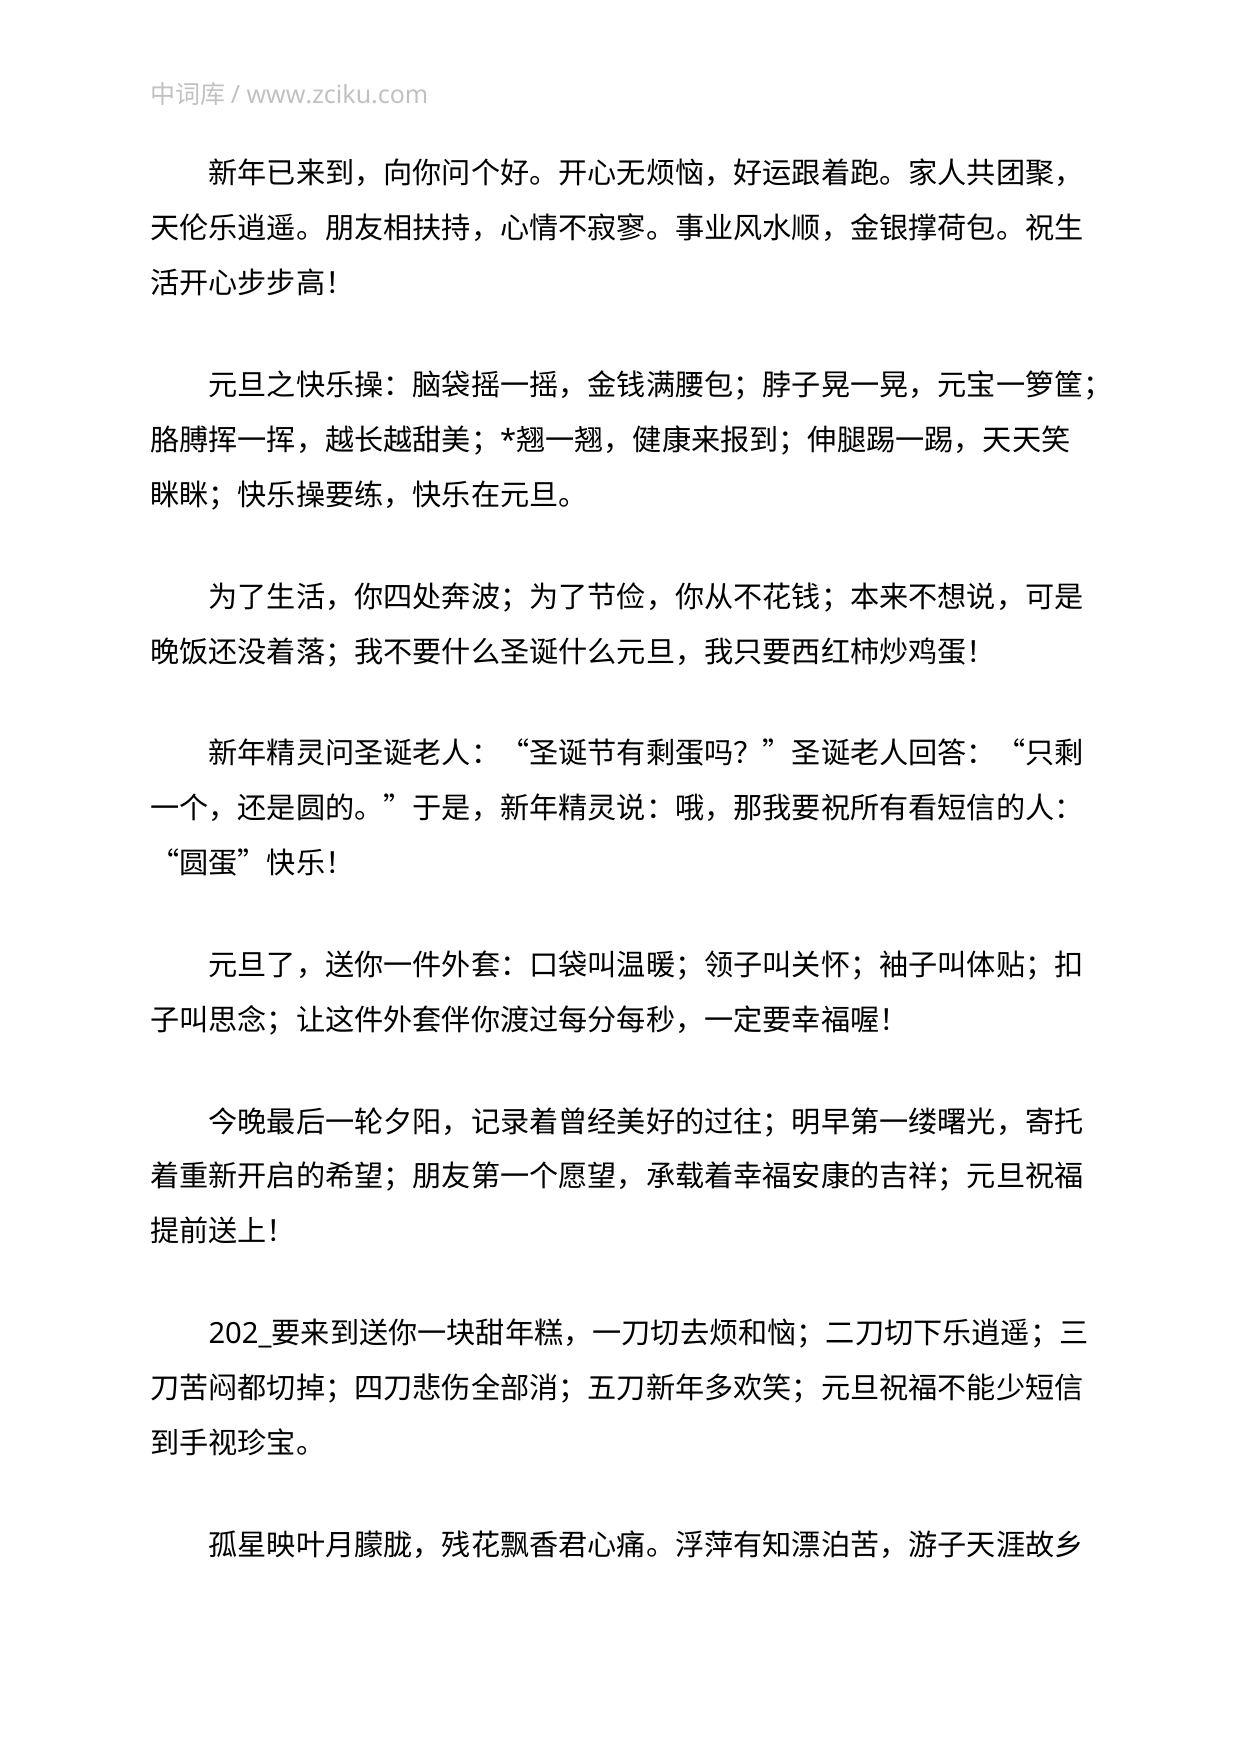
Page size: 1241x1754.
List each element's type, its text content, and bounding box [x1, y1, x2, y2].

text 元旦之快乐操：脑袋摇一摇，金钱满腰包；脖子晃一晃，元宝一箩筐；胳膊挥一挥，越长越甜美；*翘一翘，健康来报到；伸腿踢一踢，天天笑眯眯；快乐操要练，快乐在元旦。 [150, 362, 1090, 514]
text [150, 1521, 1090, 1564]
text 今晚最后一轮夕阳，记录着曾经美好的过往；明早第一缕曙光，寄托着重新开启的希望；朋友第一个愿望，承载着幸福安康的吉祥；元旦祝福提前送上！ [150, 1098, 1090, 1250]
text 元旦了，送你一件外套：口袋叫温暖；领子叫关怀；袖子叫体贴；扣子叫思念；让这件外套伴你渡过每分每秒，一定要幸福喔！ [150, 941, 1090, 1039]
text 为了生活，你四处奔波；为了节俭，你从不花钱；本来不想说，可是晚饭还没着落；我不要什么圣诞什么元旦，我只要西红柿炒鸡蛋！ [150, 573, 1090, 670]
text 新年精灵问圣诞老人：“圣诞节有剩蛋吗？”圣诞老人回答：“只剩一个，还是圆的。”于是，新年精灵说：哦，那我要祝所有看短信的人：“圆蛋”快乐！ [150, 730, 1090, 882]
text 202_要来到送你一块甜年糕，一刀切去烦和恼；二刀切下乐逍遥；三刀苦闷都切掉；四刀悲伤全部消；五刀新年多欢笑；元旦祝福不能少短信到手视珍宝。 [150, 1310, 1090, 1462]
text 新年已来到，向你问个好。开心无烦恼，好运跟着跑。家人共团聚，天伦乐逍遥。朋友相扶持，心情不寂寥。事业风水顺，金银撑荷包。祝生活开心步步高！ [150, 150, 1090, 302]
